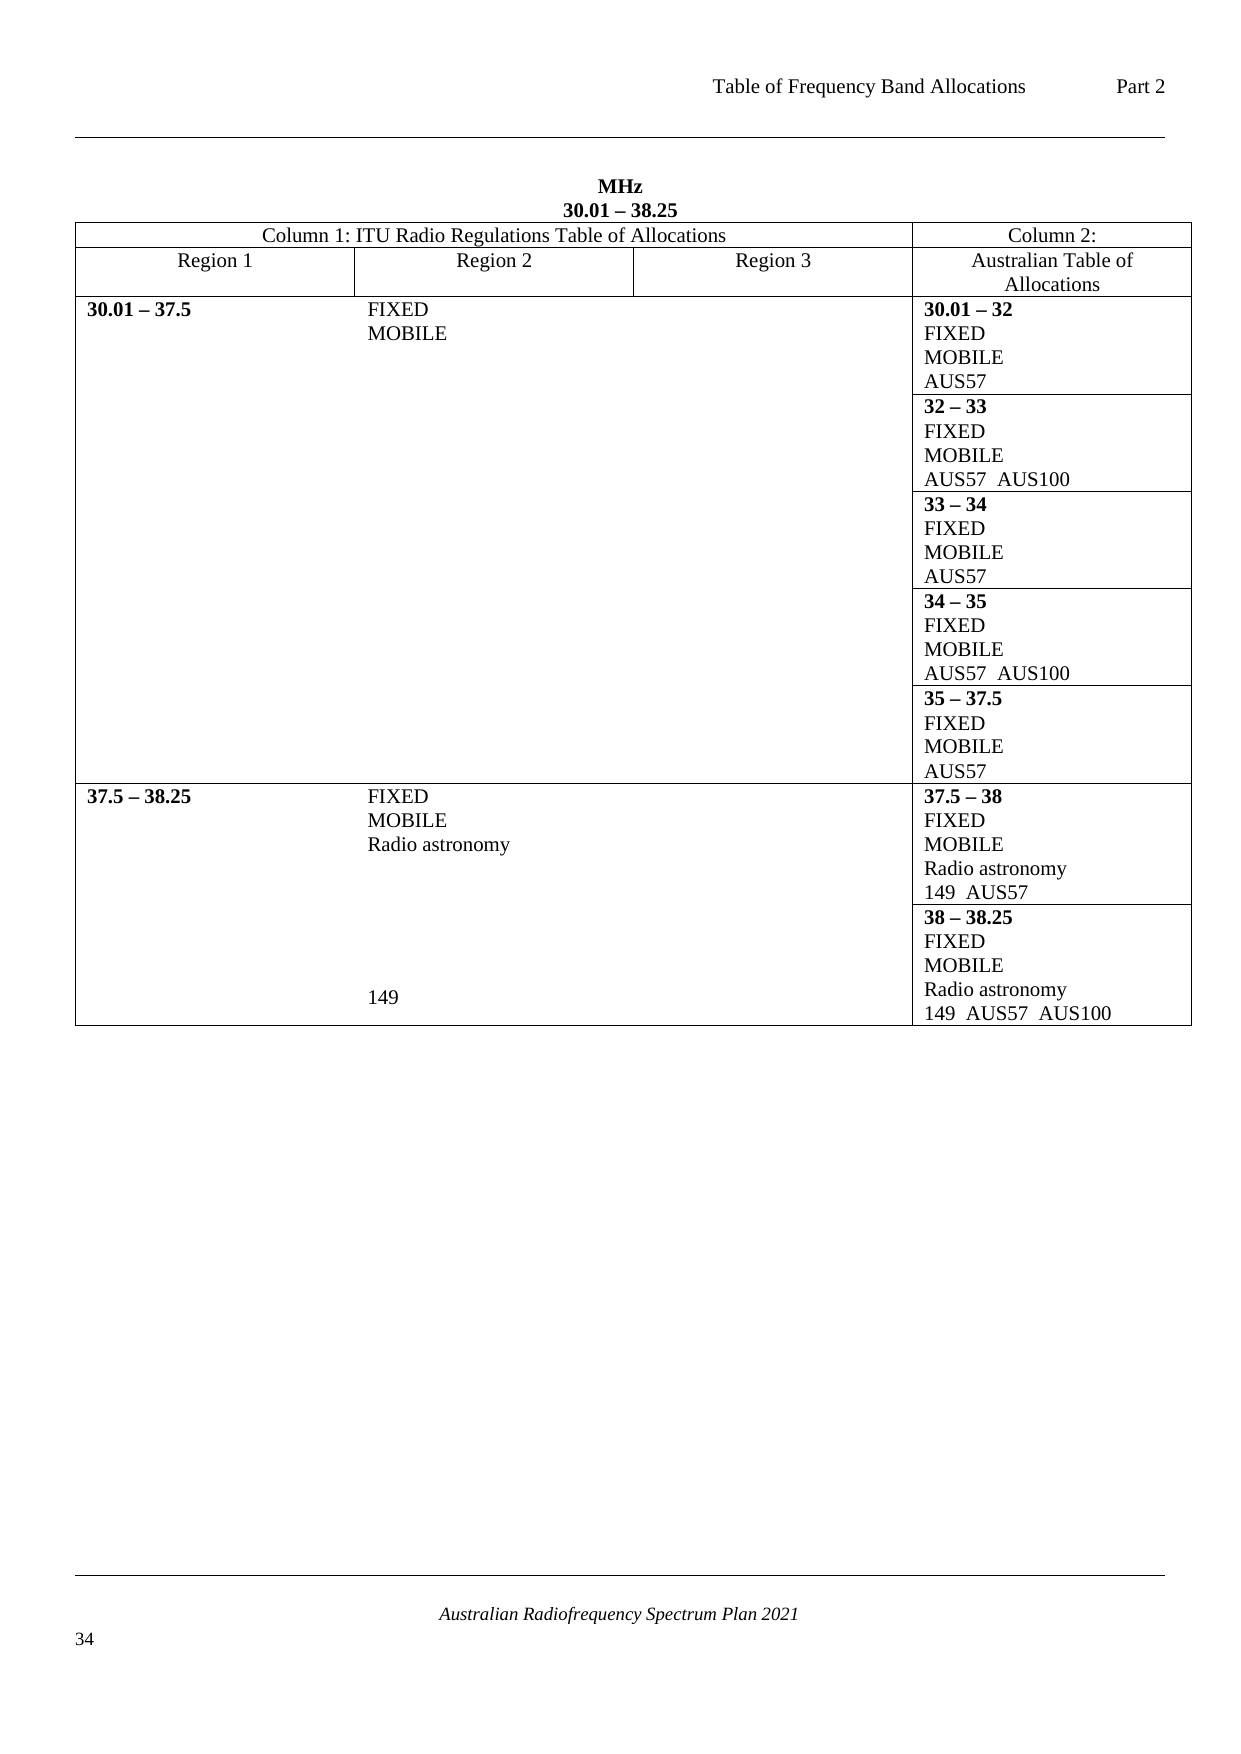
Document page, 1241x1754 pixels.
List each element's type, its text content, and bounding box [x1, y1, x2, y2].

table_cell Australian Table of Allocations [913, 248, 1191, 296]
table_cell 35 – 37.5 FIXED MOBILE AUS57 [913, 686, 1191, 783]
table_cell Region 1 [76, 248, 354, 296]
table_cell Region 2 [355, 248, 633, 296]
table_header Column 2: [913, 223, 1191, 247]
table_cell 38 – 38.25 FIXED MOBILE Radio astronomy 149 AUS57 AUS100 [913, 905, 1191, 1025]
table_cell 34 – 35 FIXED MOBILE AUS57 AUS100 [913, 589, 1191, 685]
table_cell 37.5 – 38.25 FIXED MOBILE Radio astronomy 149 [76, 784, 912, 1025]
table_cell 33 – 34 FIXED MOBILE AUS57 [913, 492, 1191, 588]
table_cell 30.01 – 37.5 FIXED MOBILE [76, 297, 912, 783]
text MHz 30.01 – 38.25 [75, 174, 1165, 222]
table_cell Region 3 [634, 248, 912, 296]
table_cell 37.5 – 38 FIXED MOBILE Radio astronomy 149 AUS57 [913, 784, 1191, 904]
table_cell 30.01 – 32 FIXED MOBILE AUS57 [913, 297, 1191, 393]
table_cell 32 – 33 FIXED MOBILE AUS57 AUS100 [913, 395, 1191, 491]
table_header Column 1: ITU Radio Regulations Table of Allocations [76, 223, 912, 247]
